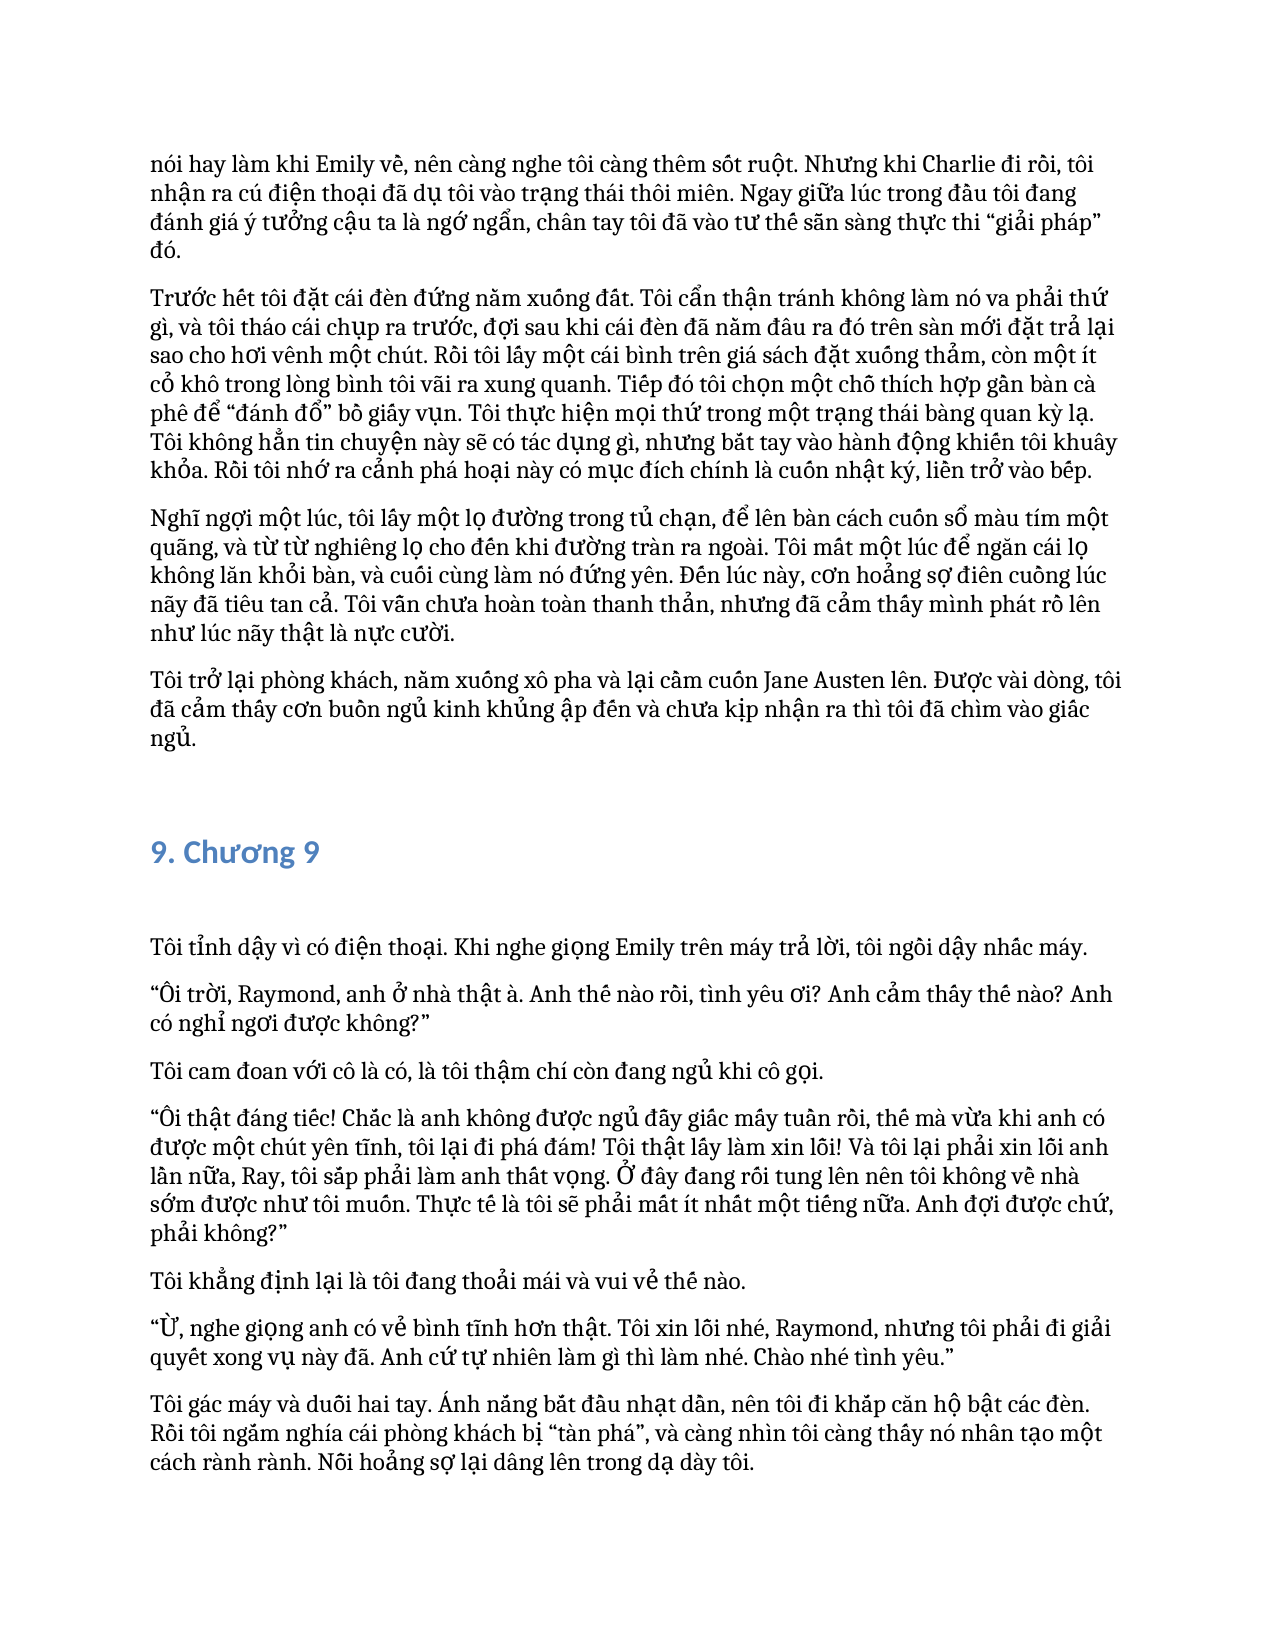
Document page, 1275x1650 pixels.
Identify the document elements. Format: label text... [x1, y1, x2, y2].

text Trước hết tôi đặt cái đèn đứng nằm xuống đất. Tôi cẩn thận tránh không làm nó va phải thứ gì, và tôi tháo cái chụp ra trước, đợi sau khi cái đèn đã nằm đâu ra đó trên sàn mới đặt trả lại sao cho hơi vênh một chút. Rồi tôi lấy một cái bình trên giá sách đặt xuống thảm, còn một ít cỏ khô trong lòng bình tôi vãi ra xung quanh. Tiếp đó tôi chọn một chỗ thích hợp gần bàn cà phê để “đánh đổ” bồ giấy vụn. Tôi thực hiện mọi thứ trong một trạng thái bàng quan kỳ lạ. Tôi không hẳn tin chuyện này sẽ có tác dụng gì, nhưng bắt tay vào hành động khiến tôi khuây khỏa. Rồi tôi nhớ ra cảnh phá hoại này có mục đích chính là cuốn nhật ký, liền trở vào bếp. [150, 284, 1125, 485]
text “Ôi thật đáng tiếc! Chắc là anh không được ngủ đẫy giấc mấy tuần rồi, thế mà vừa khi anh có được một chút yên tĩnh, tôi lại đi phá đám! Tôi thật lấy làm xin lỗi! Và tôi lại phải xin lỗi anh lần nữa, Ray, tôi sắp phải làm anh thất vọng. Ở đây đang rối tung lên nên tôi không về nhà sớm được như tôi muốn. Thực tế là tôi sẽ phải mất ít nhất một tiếng nữa. Anh đợi được chứ, phải không?” [150, 1104, 1125, 1248]
text Tôi gác máy và duỗi hai tay. Ánh nắng bắt đầu nhạt dần, nên tôi đi khắp căn hộ bật các đèn. Rồi tôi ngắm nghía cái phòng khách bị “tàn phá”, và càng nhìn tôi càng thấy nó nhân tạo một cách rành rành. Nỗi hoảng sợ lại dâng lên trong dạ dày tôi. [150, 1390, 1125, 1477]
text Tôi trở lại phòng khách, nằm xuống xô pha và lại cầm cuốn Jane Austen lên. Được vài dòng, tôi đã cảm thấy cơn buồn ngủ kinh khủng ập đến và chưa kịp nhận ra thì tôi đã chìm vào giấc ngủ. [150, 666, 1125, 810]
text Tôi khẳng định lại là tôi đang thoải mái và vui vẻ thế nào. [150, 1267, 1125, 1295]
text “Ôi trời, Raymond, anh ở nhà thật à. Anh thế nào rồi, tình yêu ơi? Anh cảm thấy thế nào? Anh có nghỉ ngơi được không?” [150, 980, 1125, 1038]
text Nghĩ ngợi một lúc, tôi lấy một lọ đường trong tủ chạn, để lên bàn cách cuốn sổ màu tím một quãng, và từ từ nghiêng lọ cho đến khi đường tràn ra ngoài. Tôi mất một lúc để ngăn cái lọ không lăn khỏi bàn, và cuối cùng làm nó đứng yên. Đến lúc này, cơn hoảng sợ điên cuồng lúc nãy đã tiêu tan cả. Tôi vẫn chưa hoàn toàn thanh thản, nhưng đã cảm thấy mình phát rồ lên như lúc nãy thật là nực cười. [150, 504, 1125, 647]
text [150, 150, 1125, 265]
text “Ừ, nghe giọng anh có vẻ bình tĩnh hơn thật. Tôi xin lỗi nhé, Raymond, nhưng tôi phải đi giải quyết xong vụ này đã. Anh cứ tự nhiên làm gì thì làm nhé. Chào nhé tình yêu.” [150, 1314, 1125, 1372]
subtitle 9. Chương 9 [150, 831, 1125, 872]
text Tôi cam đoan với cô là có, là tôi thậm chí còn đang ngủ khi cô gọi. [150, 1057, 1125, 1085]
text Tôi tỉnh dậy vì có điện thoại. Khi nghe giọng Emily trên máy trả lời, tôi ngồi dậy nhấc máy. [150, 875, 1125, 962]
